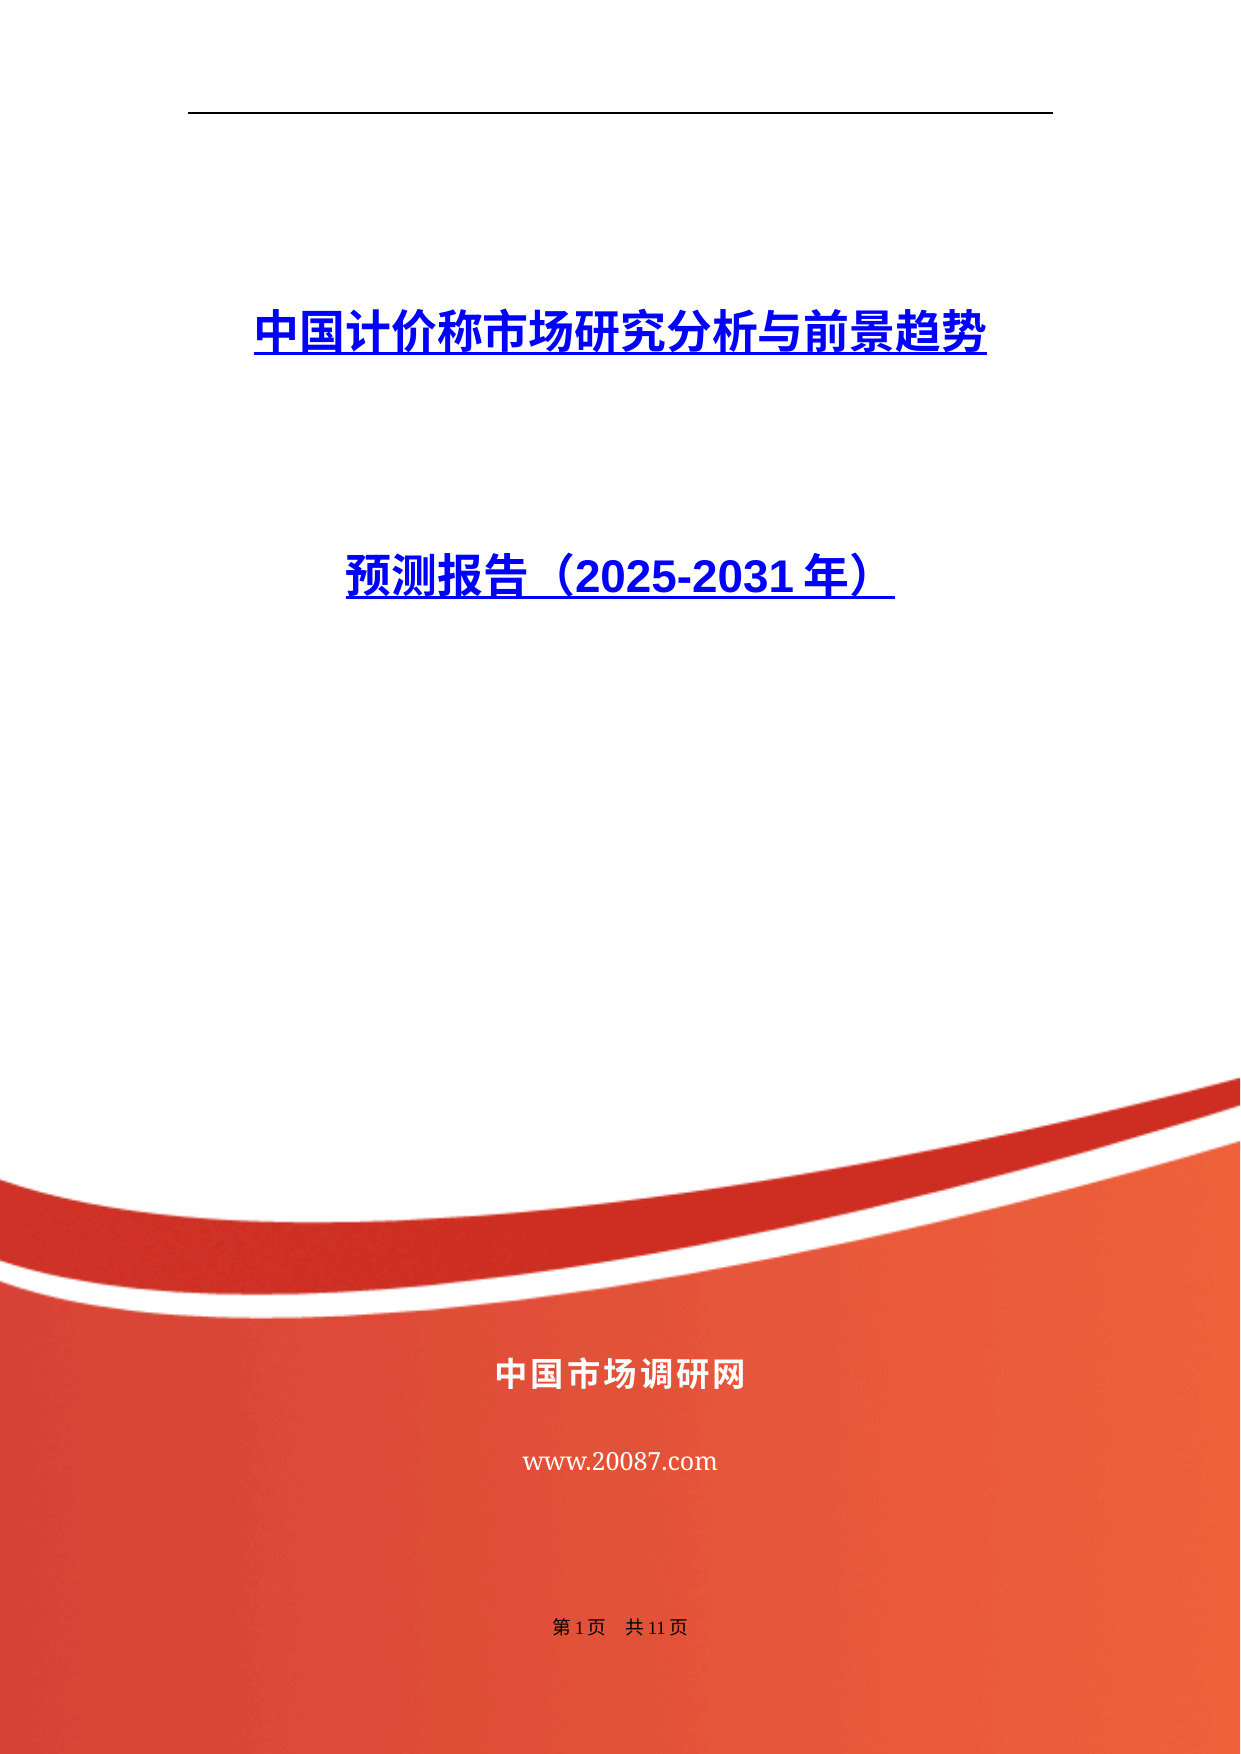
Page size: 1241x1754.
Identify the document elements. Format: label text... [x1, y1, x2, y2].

picture [0, 1006, 1241, 1754]
table_header 中国计价称市场研究分析与前景趋势预测报告（2025-2031年） [188, 207, 1053, 773]
subtitle 中国市场调研网 [187, 1339, 1053, 1404]
text www.20087.com [187, 1428, 1053, 1493]
